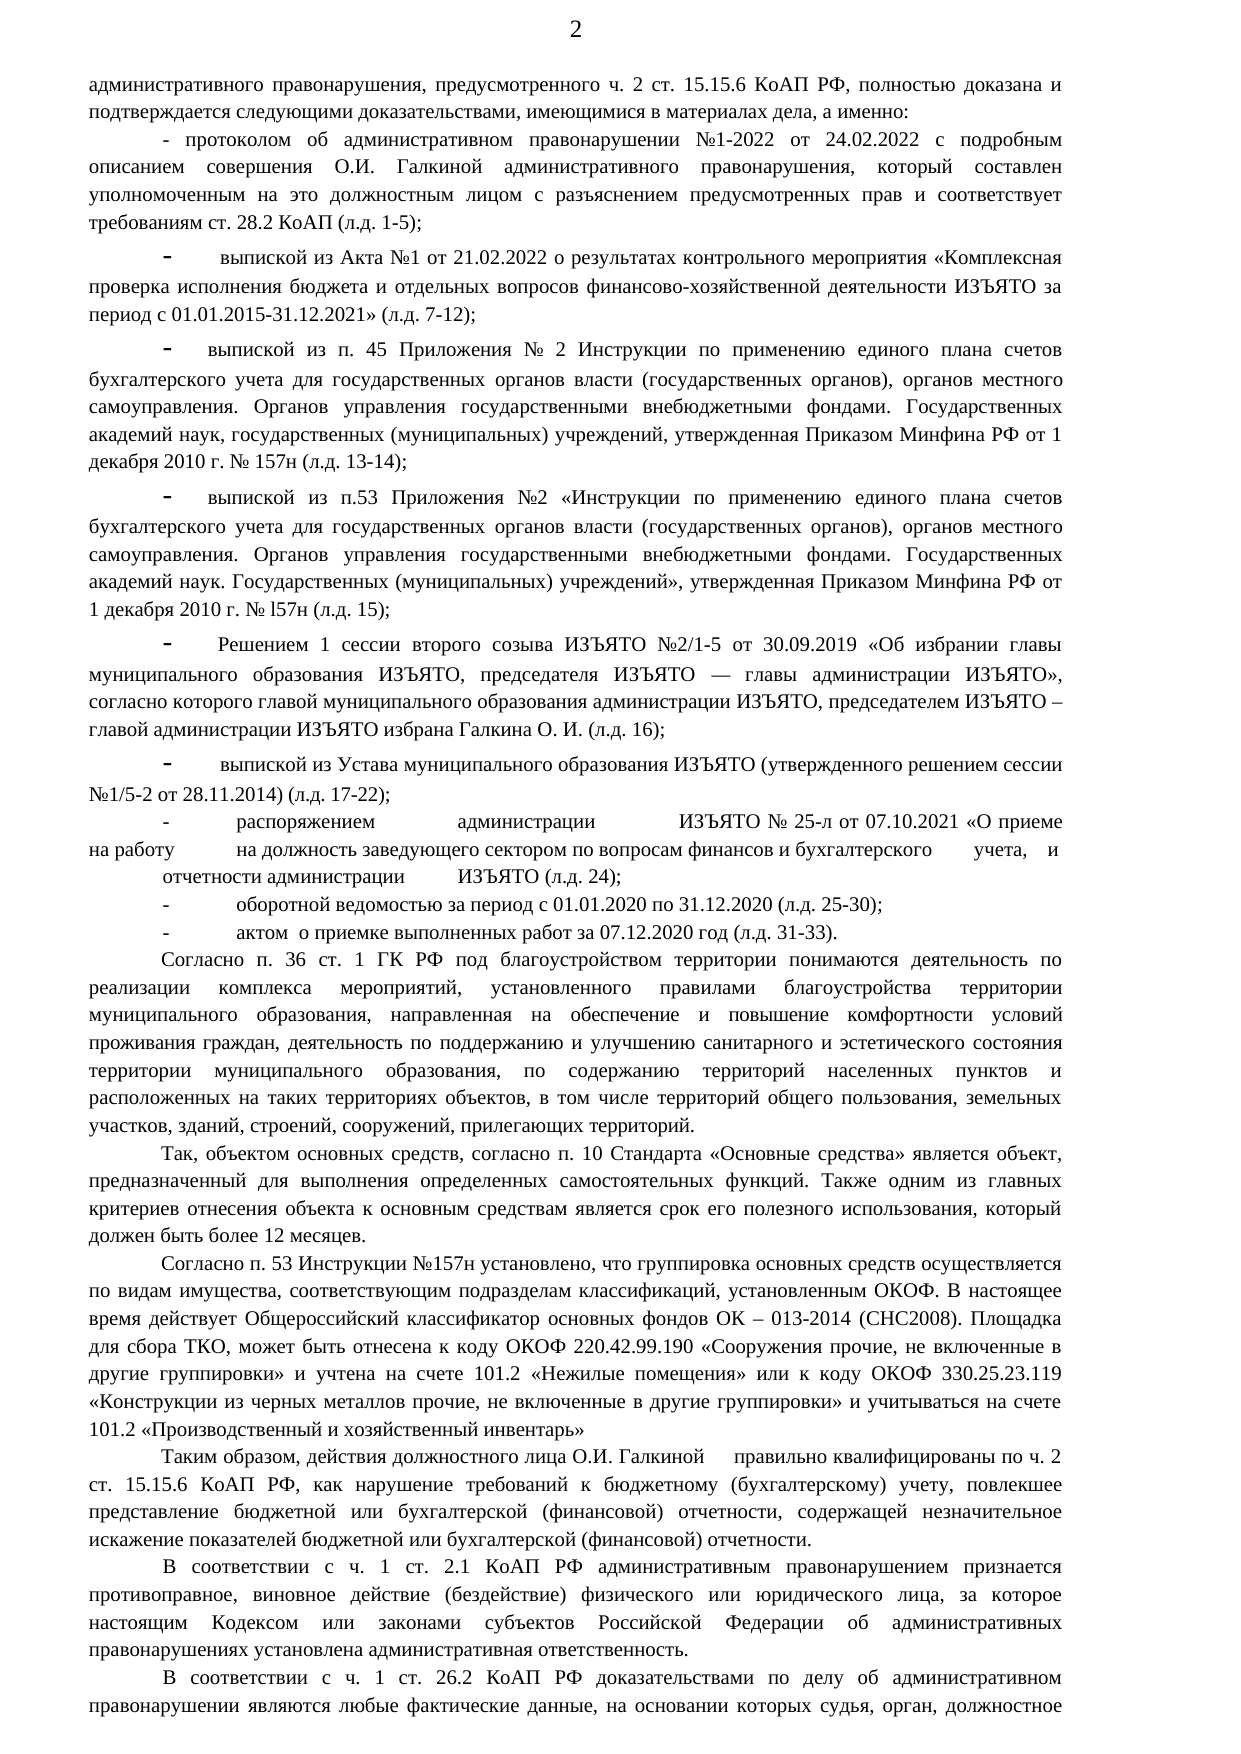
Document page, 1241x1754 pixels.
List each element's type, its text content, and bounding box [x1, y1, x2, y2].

list Решением 1 сессии второго созыва ИЗЪЯТО №2/1-5 от 30.09.2019 «Об избрании главы муниципального образования ИЗЪЯТО, председателя ИЗЪЯТО — главы администрации ИЗЪЯТО», согласно которого главой муниципального образования администрации ИЗЪЯТО, председателем ИЗЪЯТО – главой администрации ИЗЪЯТО избрана Галкина О. И. (л.д. 16); [89, 624, 1063, 741]
text Согласно п. 53 Инструкции №157н установлено, что группировка основных средств осуществляется по видам имущества, соответствующим подразделам классификаций, установленным ОКОФ. В настоящее время действует Общероссийский классификатор основных фондов ОК – 013-2014 (СНС2008). Площадка для сбора ТКО, может быть отнесена к коду ОКОФ 220.42.99.190 «Сооружения прочие, не включенные в другие группировки» и учтена на счете 101.2 «Нежилые помещения» или к коду ОКОФ 330.25.23.119 «Конструкции из черных металлов прочие, не включенные в другие группировки» и учитываться на счете 101.2 «Производственный и хозяйственный инвентарь» [89, 1251, 1063, 1441]
text Таким образом, действия должностного лица О.И. Галкиной правильно квалифицированы по ч. 2 ст. 15.15.6 КоАП РФ, как нарушение требований к бюджетному (бухгалтерскому) учету, повлекшее представление бюджетной или бухгалтерской (финансовой) отчетности, содержащей незначительное искажение показателей бюджетной или бухгалтерской (финансовой) отчетности. [89, 1444, 1063, 1551]
list выпиской из Устава муниципального образования ИЗЪЯТО (утвержденного решением сессии №1/5-2 от 28.11.2014) (л.д. 17-22); [89, 744, 1063, 806]
text - оборотной ведомостью за период с 01.01.2020 по 31.12.2020 (л.д. 25-30); [89, 892, 1063, 916]
text В соответствии с ч. 1 ст. 2.1 КоАП РФ административным правонарушением признается противоправное, виновное действие (бездействие) физического или юридического лица, за которое настоящим Кодексом или законами субъектов Российской Федерации об административных правонарушениях установлена административная ответственность. [89, 1554, 1063, 1661]
list выпиской из п.53 Приложения №2 «Инструкции по применению единого плана счетов бухгалтерского учета для государственных органов власти (государственных органов), органов местного самоуправления. Органов управления государственными внебюджетными фондами. Государственных академий наук. Государственных (муниципальных) учреждений», утвержденная Приказом Минфина РФ от 1 декабря 2010 г. № l57н (л.д. 15); [89, 477, 1063, 621]
text - актом о приемке выполненных работ за 07.12.2020 год (л.д. 31-33). [89, 919, 1063, 944]
text - протоколом об административном правонарушении №1-2022 от 24.02.2022 с подробным описанием совершения О.И. Галкиной административного правонарушения, который составлен уполномоченным на это должностным лицом с разъяснением предусмотренных прав и соответствует требованиям ст. 28.2 КоАП (л.д. 1-5); [89, 127, 1063, 234]
list выпиской из Акта №1 от 21.02.2022 о результатах контрольного мероприятия «Комплексная проверка исполнения бюджета и отдельных вопросов финансово-хозяйственной деятельности ИЗЪЯТО за период с 01.01.2015-31.12.2021» (л.д. 7-12); [89, 237, 1063, 326]
text Так, объектом основных средств, согласно п. 10 Стандарта «Основные средства» является объект, предназначенный для выполнения определенных самостоятельных функций. Также одним из главных критериев отнесения объекта к основным средствам является срок его полезного использования, который должен быть более 12 месяцев. [89, 1140, 1063, 1247]
text - распоряжением администрации ИЗЪЯТО № 25-л от 07.10.2021 «О приеме на работу на должность заведующего сектором по вопросам финансов и бухгалтерского учета, и отчетности администрации ИЗЪЯТО (л.д. 24); [89, 809, 1063, 888]
text Согласно п. 36 ст. 1 ГК РФ под благоустройством территории понимаются деятельность по реализации комплекса мероприятий, установленного правилами благоустройства территории муниципального образования, направленная на обеспечение и повышение комфортности условий проживания граждан, деятельность по поддержанию и улучшению санитарного и эстетического состояния территории муниципального образования, по содержанию территорий населенных пунктов и расположенных на таких территориях объектов, в том числе территорий общего пользования, земельных участков, зданий, строений, сооружений, прилегающих территорий. [89, 947, 1063, 1137]
list выпиской из п. 45 Приложения № 2 Инструкции по применению единого плана счетов бухгалтерского учета для государственных органов власти (государственных органов), органов местного самоуправления. Органов управления государственными внебюджетными фондами. Государственных академий наук, государственных (муниципальных) учреждений, утвержденная Приказом Минфина РФ от 1 декабря 2010 г. № 157н (л.д. 13-14); [89, 329, 1063, 473]
